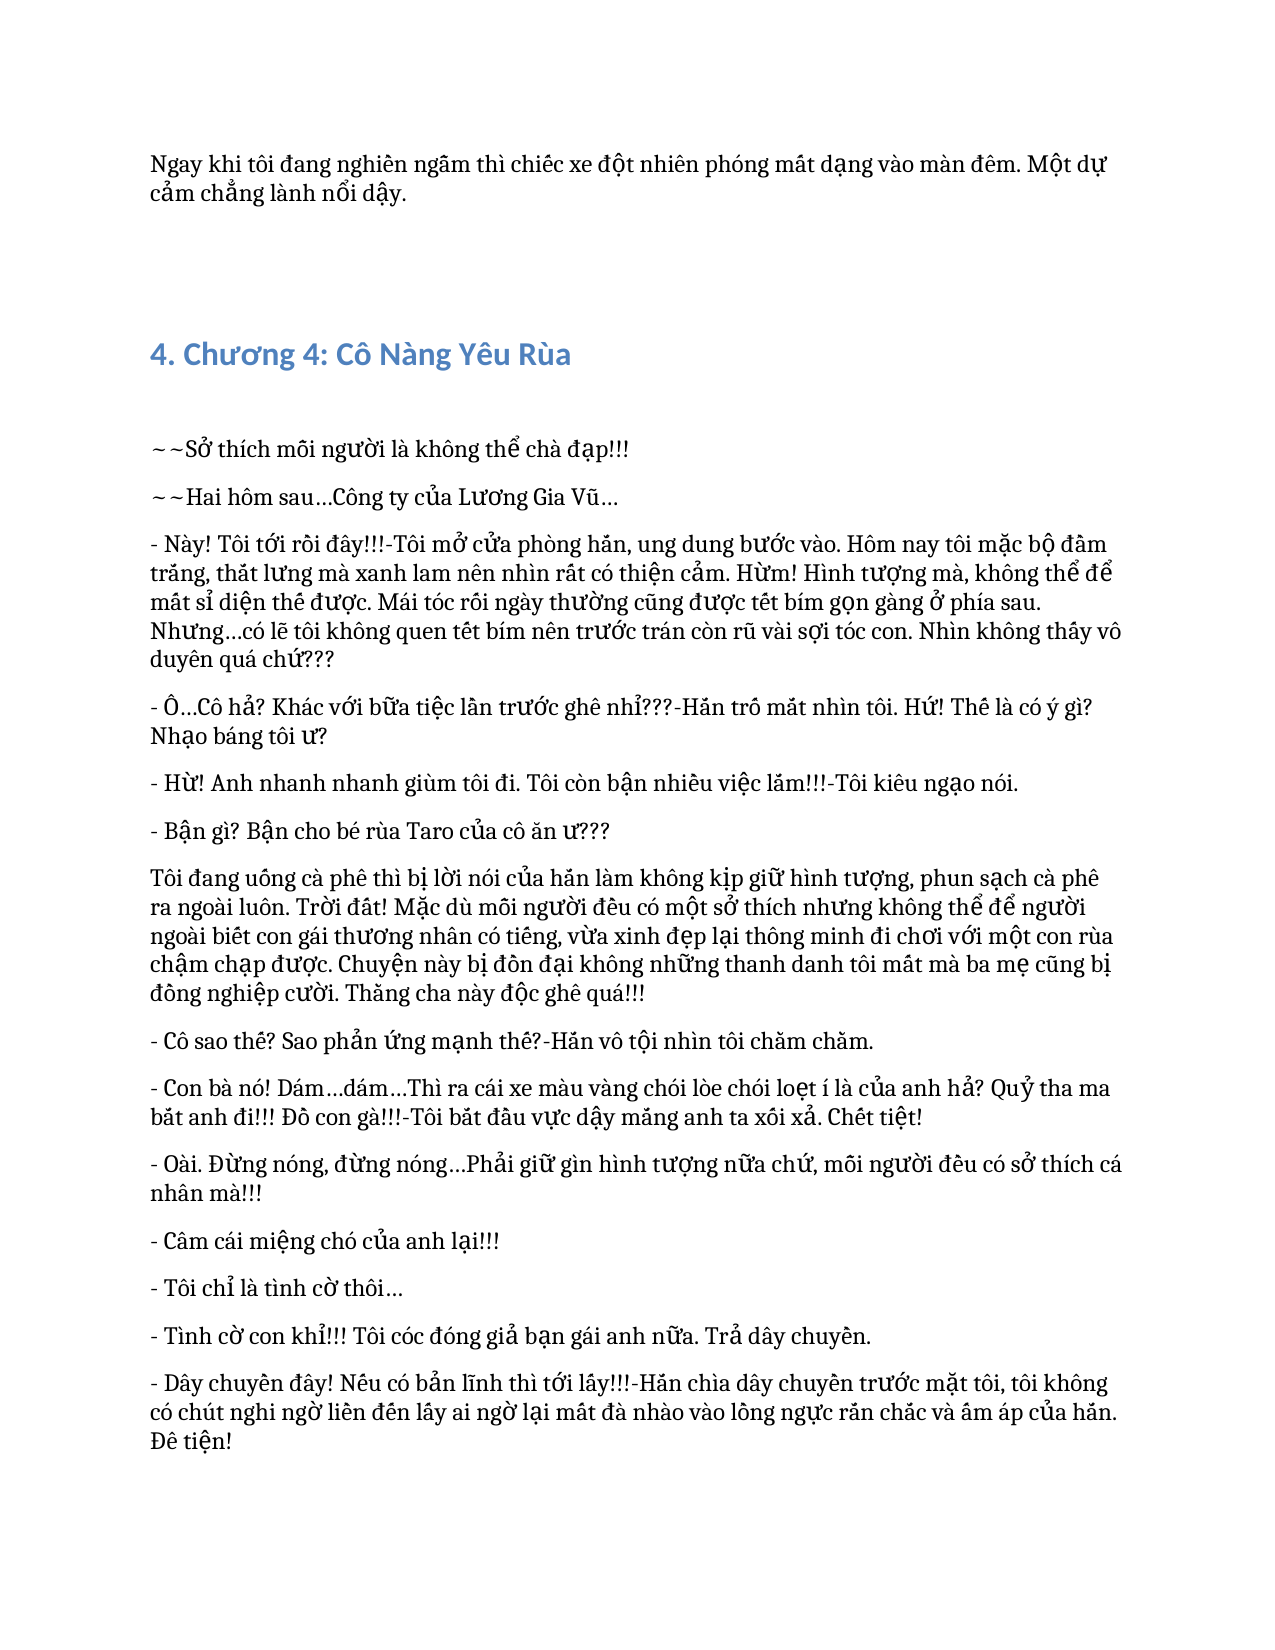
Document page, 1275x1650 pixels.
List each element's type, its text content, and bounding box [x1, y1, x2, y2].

text - Tôi chỉ là tình cờ thôi… [150, 1274, 1125, 1303]
text - Oài. Đừng nóng, đừng nóng…Phải giữ gìn hình tượng nữa chứ, mỗi người đều có sở thích cá nhân mà!!! [150, 1150, 1125, 1208]
text - Dây chuyền đây! Nếu có bản lĩnh thì tới lấy!!!-Hắn chìa dây chuyền trước mặt tôi, tôi không có chút nghi ngờ liền đến lấy ai ngờ lại mất đà nhào vào lồng ngực rắn chắc và ấm áp của hắn. Đê tiện! [150, 1369, 1125, 1455]
text Tôi đang uống cà phê thì bị lời nói của hắn làm không kịp giữ hình tượng, phun sạch cà phê ra ngoài luôn. Trời đất! Mặc dù mỗi người đều có một sở thích nhưng không thể để người ngoài biết con gái thương nhân có tiếng, vừa xinh đẹp lại thông minh đi chơi với một con rùa chậm chạp được. Chuyện này bị đồn đại không những thanh danh tôi mất mà ba mẹ cũng bị đồng nghiệp cười. Thằng cha này độc ghê quá!!! [150, 864, 1125, 1008]
text - Hừ! Anh nhanh nhanh giùm tôi đi. Tôi còn bận nhiều việc lắm!!!-Tôi kiêu ngạo nói. [150, 769, 1125, 798]
text - Này! Tôi tới rồi đây!!!-Tôi mở cửa phòng hắn, ung dung bước vào. Hôm nay tôi mặc bộ đầm trắng, thắt lưng mà xanh lam nên nhìn rất có thiện cảm. Hừm! Hình tượng mà, không thể để mất sỉ diện thế được. Mái tóc rối ngày thường cũng được tết bím gọn gàng ở phía sau. Nhưng…có lẽ tôi không quen tết bím nên trước trán còn rũ vài sợi tóc con. Nhìn không thấy vô duyên quá chứ??? [150, 530, 1125, 674]
text - Bận gì? Bận cho bé rùa Taro của cô ăn ư??? [150, 817, 1125, 845]
text ~~Hai hôm sau…Công ty của Lương Gia Vũ… [150, 483, 1125, 512]
text - Cô sao thế? Sao phản ứng mạnh thế?-Hắn vô tội nhìn tôi chằm chằm. [150, 1027, 1125, 1055]
text - Con bà nó! Dám…dám…Thì ra cái xe màu vàng chói lòe chói loẹt í là của anh hả? Quỷ tha ma bắt anh đi!!! Đồ con gà!!!-Tôi bắt đầu vực dậy mắng anh ta xối xả. Chết tiệt! [150, 1074, 1125, 1132]
text ~~Sở thích mỗi người là không thể chà đạp!!! [150, 378, 1125, 464]
text - Ô…Cô hả? Khác với bữa tiệc lần trước ghê nhỉ???-Hắn trố mắt nhìn tôi. Hứ! Thế là có ý gì? Nhạo báng tôi ư? [150, 693, 1125, 750]
text Ngay khi tôi đang nghiền ngẫm thì chiếc xe đột nhiên phóng mất dạng vào màn đêm. Một dự cảm chẳng lành nổi dậy. [150, 150, 1125, 207]
subtitle 4. Chương 4: Cô Nàng Yêu Rùa [150, 333, 1125, 374]
text - Tình cờ con khỉ!!! Tôi cóc đóng giả bạn gái anh nữa. Trả dây chuyền. [150, 1322, 1125, 1350]
text - Câm cái miệng chó của anh lại!!! [150, 1227, 1125, 1255]
